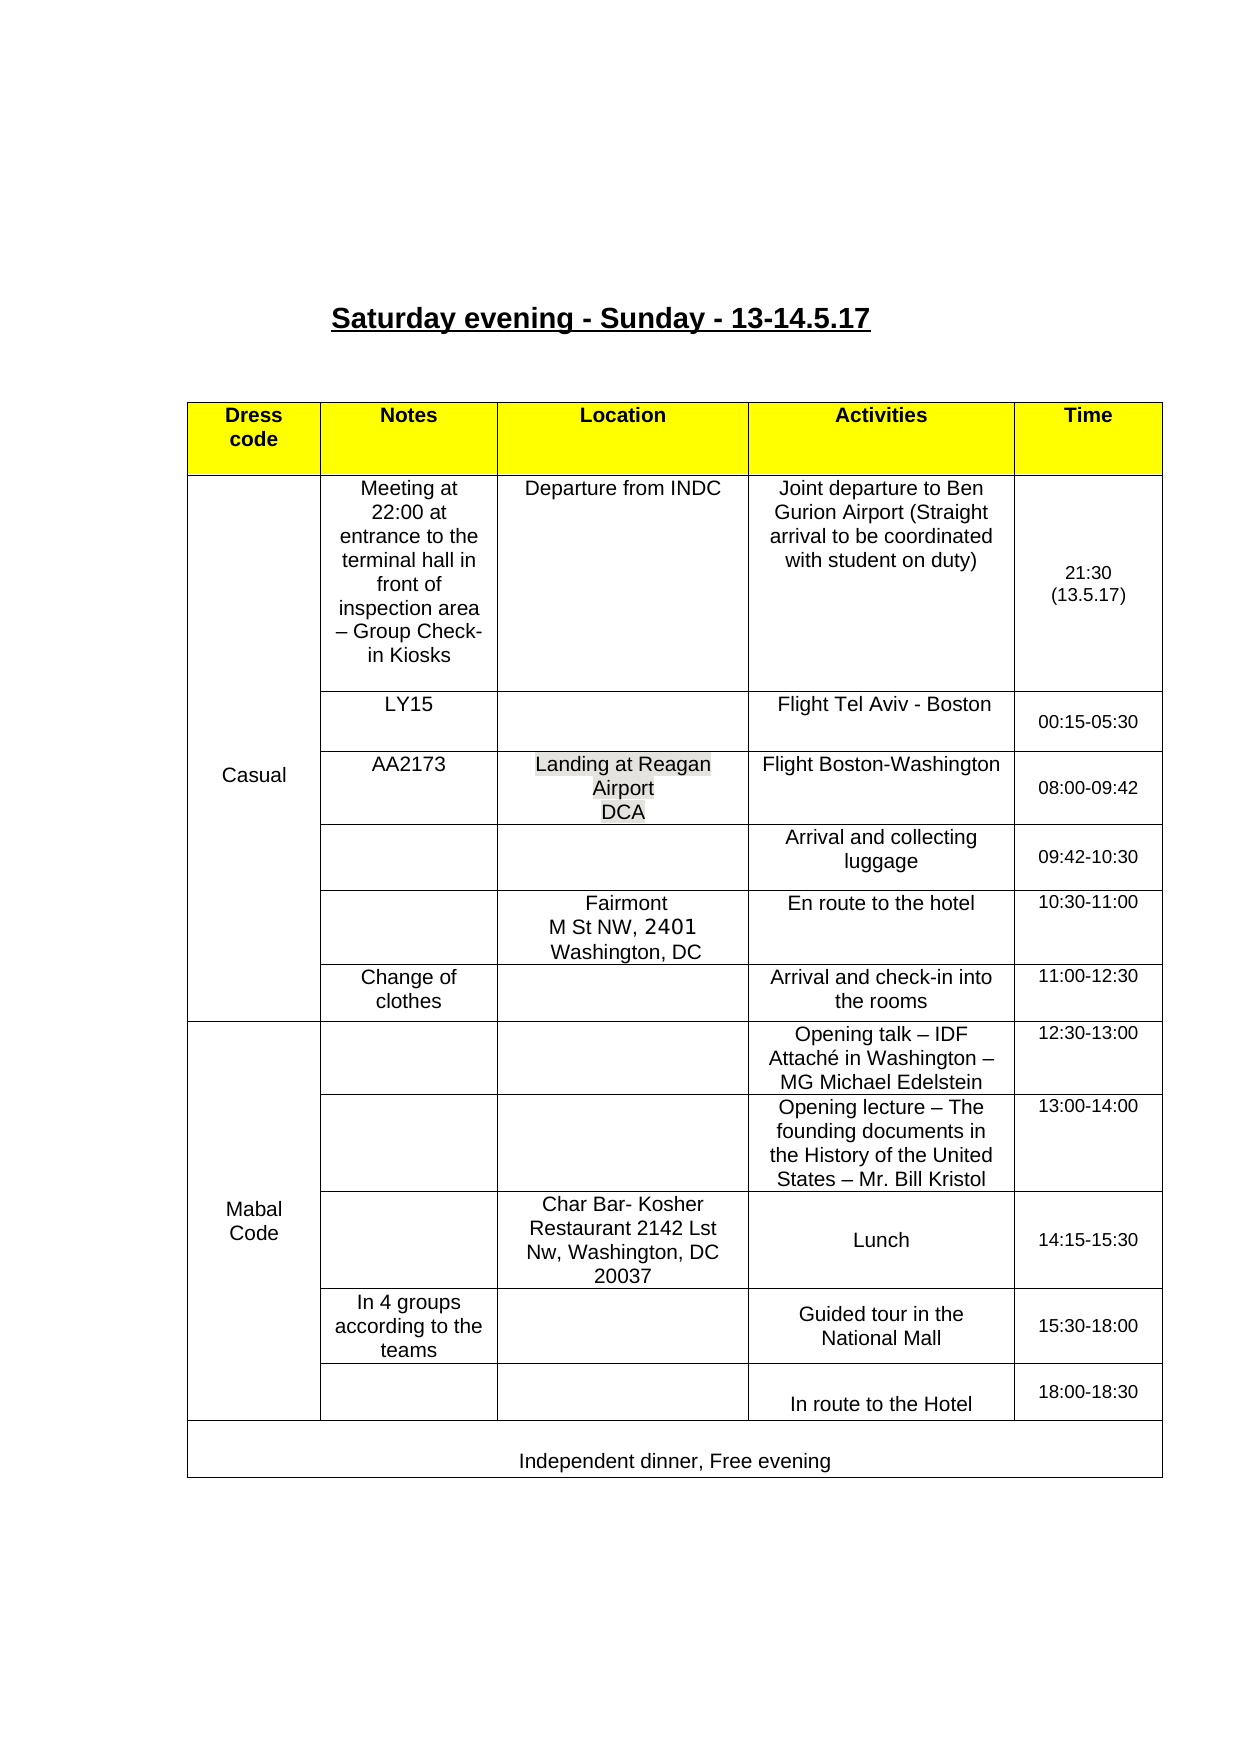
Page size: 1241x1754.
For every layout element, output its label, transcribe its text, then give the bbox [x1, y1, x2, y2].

table_cell 18:00-18:30 [1015, 1364, 1162, 1420]
table_cell 21:30 (13.5.17) [1015, 476, 1162, 691]
table_cell 10:30-11:00 [1015, 891, 1162, 964]
table_cell 08:00-09:42 [1015, 752, 1162, 823]
table_cell [321, 1192, 497, 1288]
table_cell [498, 1364, 748, 1420]
table_cell Flight Boston-Washington [749, 752, 1014, 823]
table_cell 00:15-05:30 [1015, 692, 1162, 751]
table_cell [321, 891, 497, 964]
table_cell [321, 1022, 497, 1094]
table_header Dress code [188, 403, 320, 474]
table_cell 09:42-10:30 [1015, 825, 1162, 889]
table_cell Departure from INDC [498, 476, 748, 691]
table_cell AA2173 [321, 752, 497, 823]
table_cell 11:00-12:30 [1015, 965, 1162, 1021]
table_cell Char Bar- Kosher Restaurant 2142 Lst Nw, Washington, DC 20037 [498, 1192, 748, 1288]
table_cell Flight Tel Aviv - Boston [749, 692, 1014, 751]
table_cell Mabal Code [188, 1022, 320, 1420]
table_cell 13:00-14:00 [1015, 1095, 1162, 1191]
table_cell Casual [188, 476, 320, 1021]
table_cell Opening talk – IDF Attaché in Washington – MG Michael Edelstein [749, 1022, 1014, 1094]
table_cell Arrival and check-in into the rooms [749, 965, 1014, 1021]
table_cell [498, 825, 748, 889]
table_cell In route to the Hotel [749, 1364, 1014, 1420]
table_cell Meeting at 22:00 at entrance to the terminal hall in front of inspection area – Group Check-in Kiosks [321, 476, 497, 691]
table_cell [498, 965, 748, 1021]
table_header Activities [749, 403, 1014, 474]
table_cell 14:15-15:30 [1015, 1192, 1162, 1288]
table_cell Opening lecture – The founding documents in the History of the United States – Mr. Bill Kristol [749, 1095, 1014, 1191]
table_cell Fairmont 2401 M St NW, Washington, DC [498, 891, 748, 964]
table_cell Landing at Reagan Airport DCA [498, 752, 748, 823]
table_cell En route to the hotel [749, 891, 1014, 964]
text Saturday evening - Sunday - 13-14.5.17 [187, 301, 1015, 334]
table_cell Lunch [749, 1192, 1014, 1288]
table_cell 15:30-18:00 [1015, 1289, 1162, 1363]
table_cell [498, 1289, 748, 1363]
table_cell [321, 1095, 497, 1191]
table_cell LY15 [321, 692, 497, 751]
table_cell In 4 groups according to the teams [321, 1289, 497, 1363]
table_header Location [498, 403, 748, 474]
table_cell Independent dinner, Free evening [188, 1421, 1162, 1477]
table_cell Change of clothes [321, 965, 497, 1021]
table_cell [321, 825, 497, 889]
table_cell Arrival and collecting luggage [749, 825, 1014, 889]
table_header Notes [321, 403, 497, 474]
table_cell [498, 1095, 748, 1191]
table_cell [498, 1022, 748, 1094]
table_cell Joint departure to Ben Gurion Airport (Straight arrival to be coordinated with student on duty) [749, 476, 1014, 691]
table_cell [321, 1364, 497, 1420]
table_cell Guided tour in the National Mall [749, 1289, 1014, 1363]
table_header Time [1015, 403, 1162, 474]
table_cell 12:30-13:00 [1015, 1022, 1162, 1094]
table_cell [498, 692, 748, 751]
